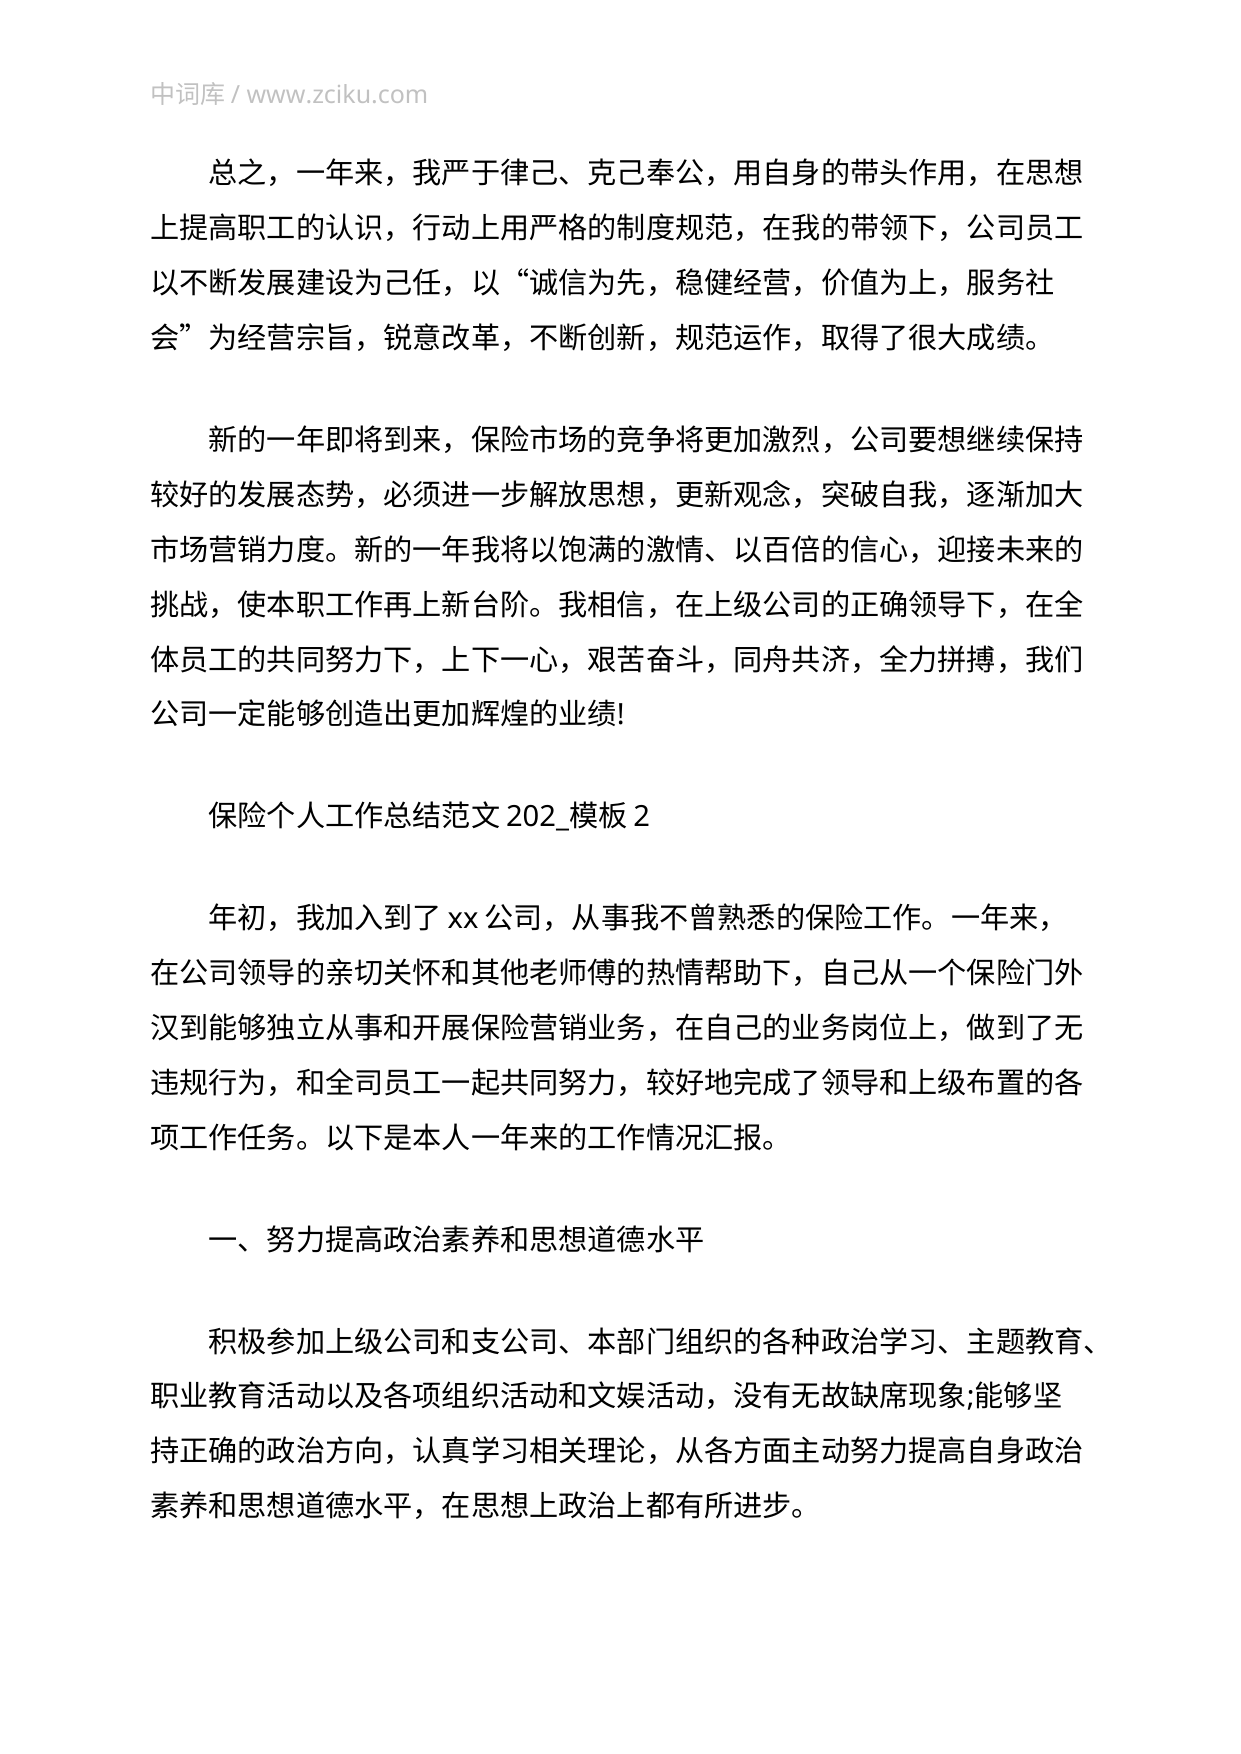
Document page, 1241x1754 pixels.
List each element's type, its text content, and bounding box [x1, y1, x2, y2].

text 积极参加上级公司和支公司、本部门组织的各种政治学习、主题教育、职业教育活动以及各项组织活动和文娱活动，没有无故缺席现象;能够坚持正确的政治方向，认真学习相关理论，从各方面主动努力提高自身政治素养和思想道德水平，在思想上政治上都有所进步。 [150, 1318, 1090, 1525]
text 保险个人工作总结范文202_模板2 [150, 793, 1090, 835]
text 总之，一年来，我严于律己、克己奉公，用自身的带头作用，在思想上提高职工的认识，行动上用严格的制度规范，在我的带领下，公司员工以不断发展建设为己任，以“诚信为先，稳健经营，价值为上，服务社会”为经营宗旨，锐意改革，不断创新，规范运作，取得了很大成绩。 [150, 150, 1090, 357]
text 一、努力提高政治素养和思想道德水平 [150, 1216, 1090, 1259]
text 年初，我加入到了xx公司，从事我不曾熟悉的保险工作。一年来，在公司领导的亲切关怀和其他老师傅的热情帮助下，自己从一个保险门外汉到能够独立从事和开展保险营销业务，在自己的业务岗位上，做到了无违规行为，和全司员工一起共同努力，较好地完成了领导和上级布置的各项工作任务。以下是本人一年来的工作情况汇报。 [150, 895, 1090, 1157]
text 新的一年即将到来，保险市场的竞争将更加激烈，公司要想继续保持较好的发展态势，必须进一步解放思想，更新观念，突破自我，逐渐加大市场营销力度。新的一年我将以饱满的激情、以百倍的信心，迎接未来的挑战，使本职工作再上新台阶。我相信，在上级公司的正确领导下，在全体员工的共同努力下，上下一心，艰苦奋斗，同舟共济，全力拼搏，我们公司一定能够创造出更加辉煌的业绩! [150, 416, 1090, 733]
